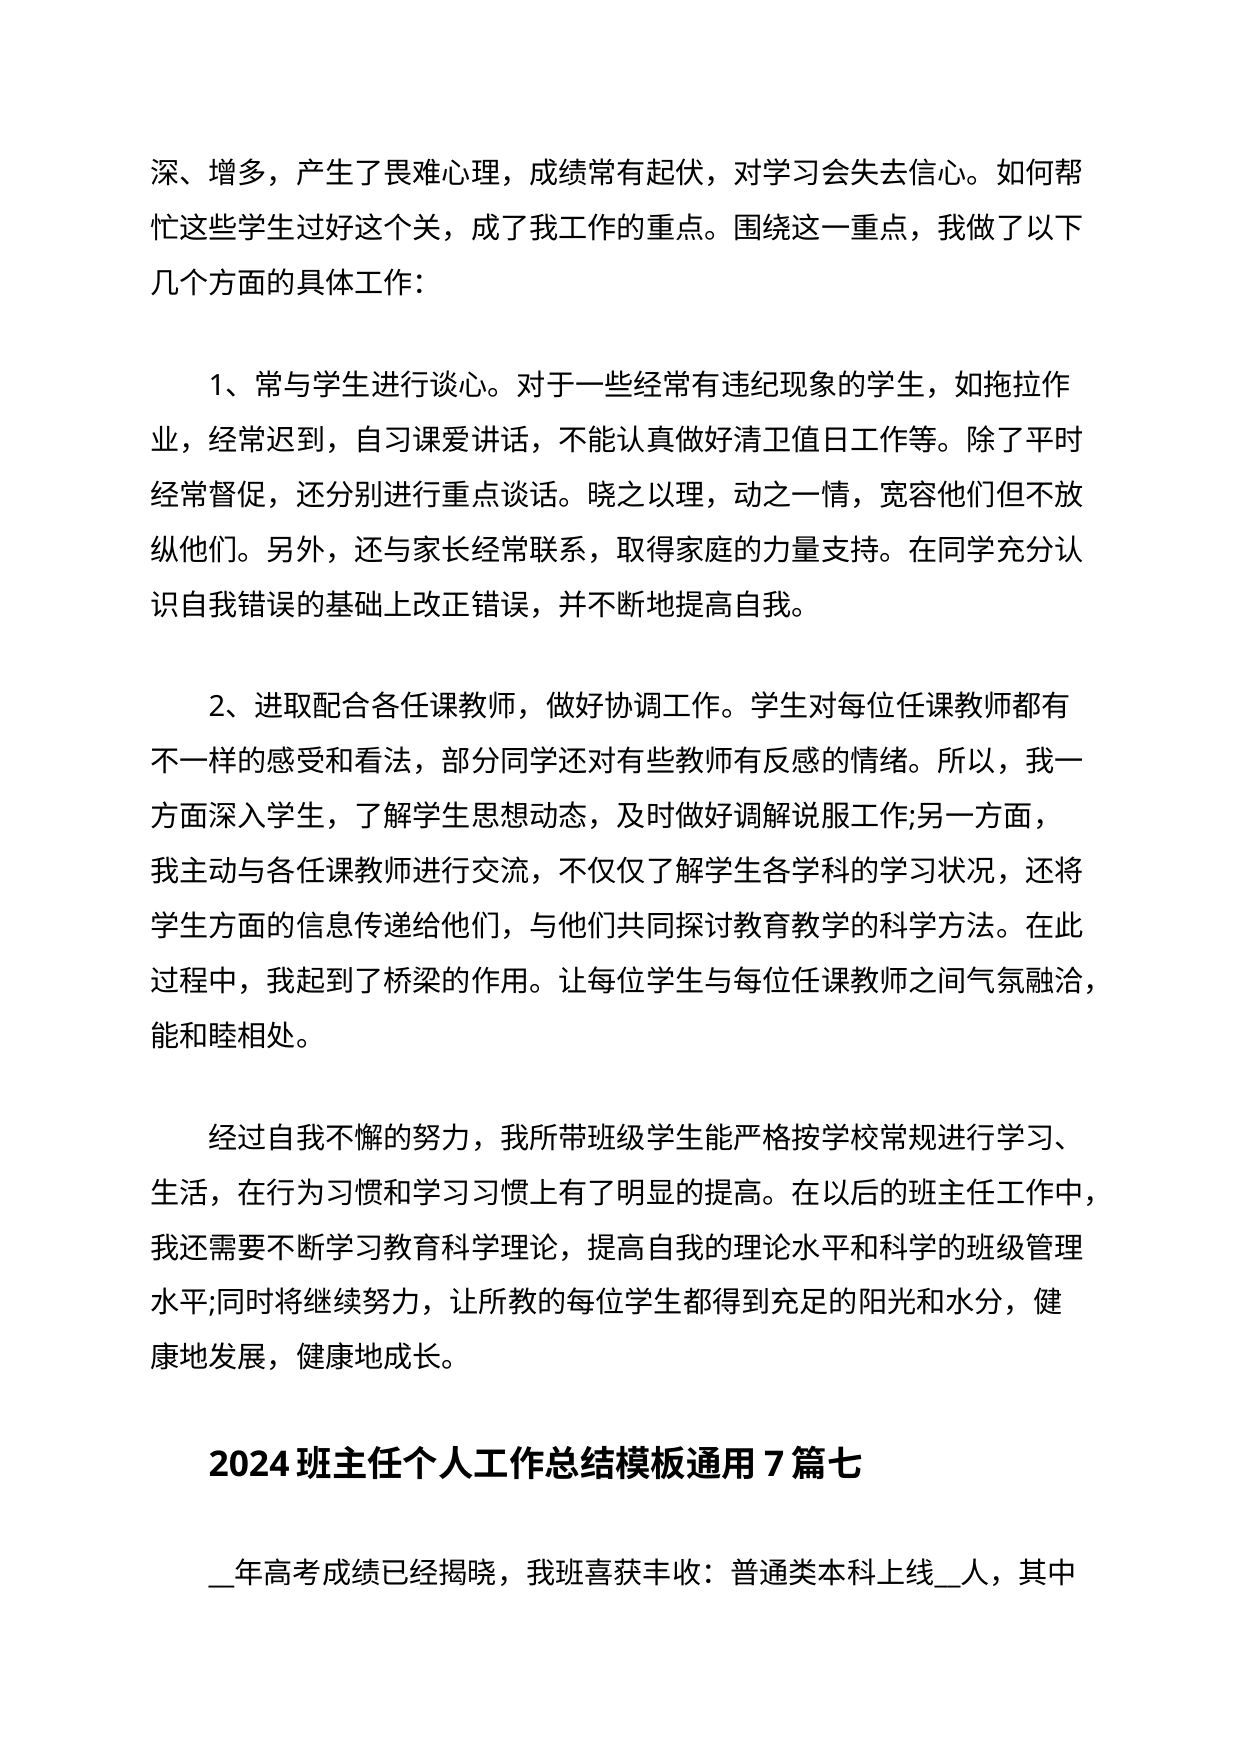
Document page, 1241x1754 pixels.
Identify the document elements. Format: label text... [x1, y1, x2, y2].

text 经过自我不懈的努力，我所带班级学生能严格按学校常规进行学习、生活，在行为习惯和学习习惯上有了明显的提高。在以后的班主任工作中，我还需要不断学习教育科学理论，提高自我的理论水平和科学的班级管理水平;同时将继续努力，让所教的每位学生都得到充足的阳光和水分，健康地发展，健康地成长。 [150, 1114, 1090, 1376]
text 2、进取配合各任课教师，做好协调工作。学生对每位任课教师都有不一样的感受和看法，部分同学还对有些教师有反感的情绪。所以，我一方面深入学生，了解学生思想动态，及时做好调解说服工作;另一方面，我主动与各任课教师进行交流，不仅仅了解学生各学科的学习状况，还将学生方面的信息传递给他们，与他们共同探讨教育教学的科学方法。在此过程中，我起到了桥梁的作用。让每位学生与每位任课教师之间气氛融洽，能和睦相处。 [150, 683, 1090, 1055]
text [150, 150, 1090, 302]
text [150, 1549, 1090, 1592]
text 1、常与学生进行谈心。对于一些经常有违纪现象的学生，如拖拉作业，经常迟到，自习课爱讲话，不能认真做好清卫值日工作等。除了平时经常督促，还分别进行重点谈话。晓之以理，动之一情，宽容他们但不放纵他们。另外，还与家长经常联系，取得家庭的力量支持。在同学充分认识自我错误的基础上改正错误，并不断地提高自我。 [150, 362, 1090, 623]
text 2024班主任个人工作总结模板通用7篇七 [150, 1436, 1090, 1487]
